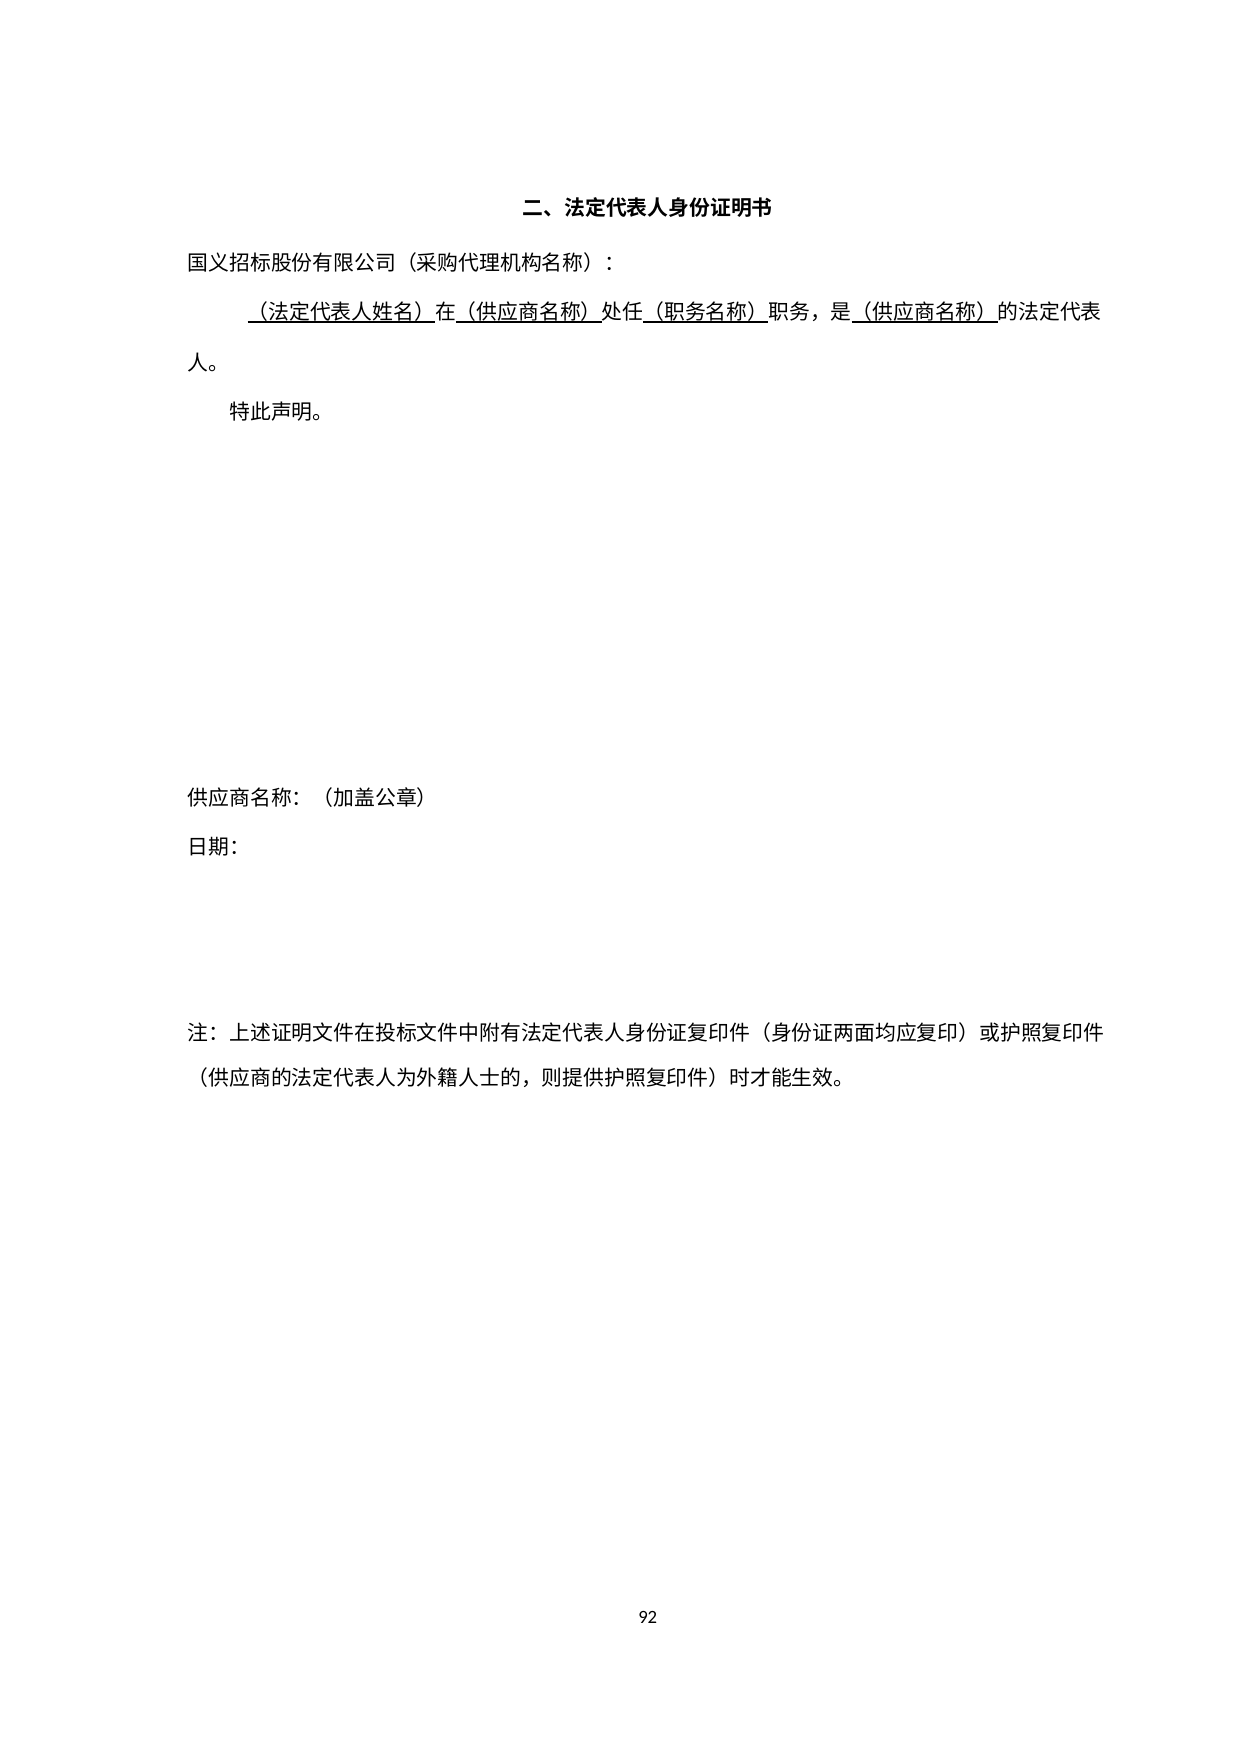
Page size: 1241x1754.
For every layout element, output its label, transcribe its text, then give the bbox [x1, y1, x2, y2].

text 国义招标股份有限公司（采购代理机构名称）： [187, 244, 1107, 278]
text （法定代表人姓名）在（供应商名称）处任（职务名称）职务，是（供应商名称）的法定代表人。 [187, 293, 1107, 378]
text 供应商名称：（加盖公章） [187, 779, 1107, 813]
text 特此声明。 [187, 393, 1107, 427]
text 注：上述证明文件在投标文件中附有法定代表人身份证复印件（身份证两面均应复印）或护照复印件（供应商的法定代表人为外籍人士的，则提供护照复印件）时才能生效。 [187, 1016, 1107, 1092]
subtitle 二、法定代表人身份证明书 [187, 189, 1107, 223]
text 日期： [187, 828, 1107, 862]
